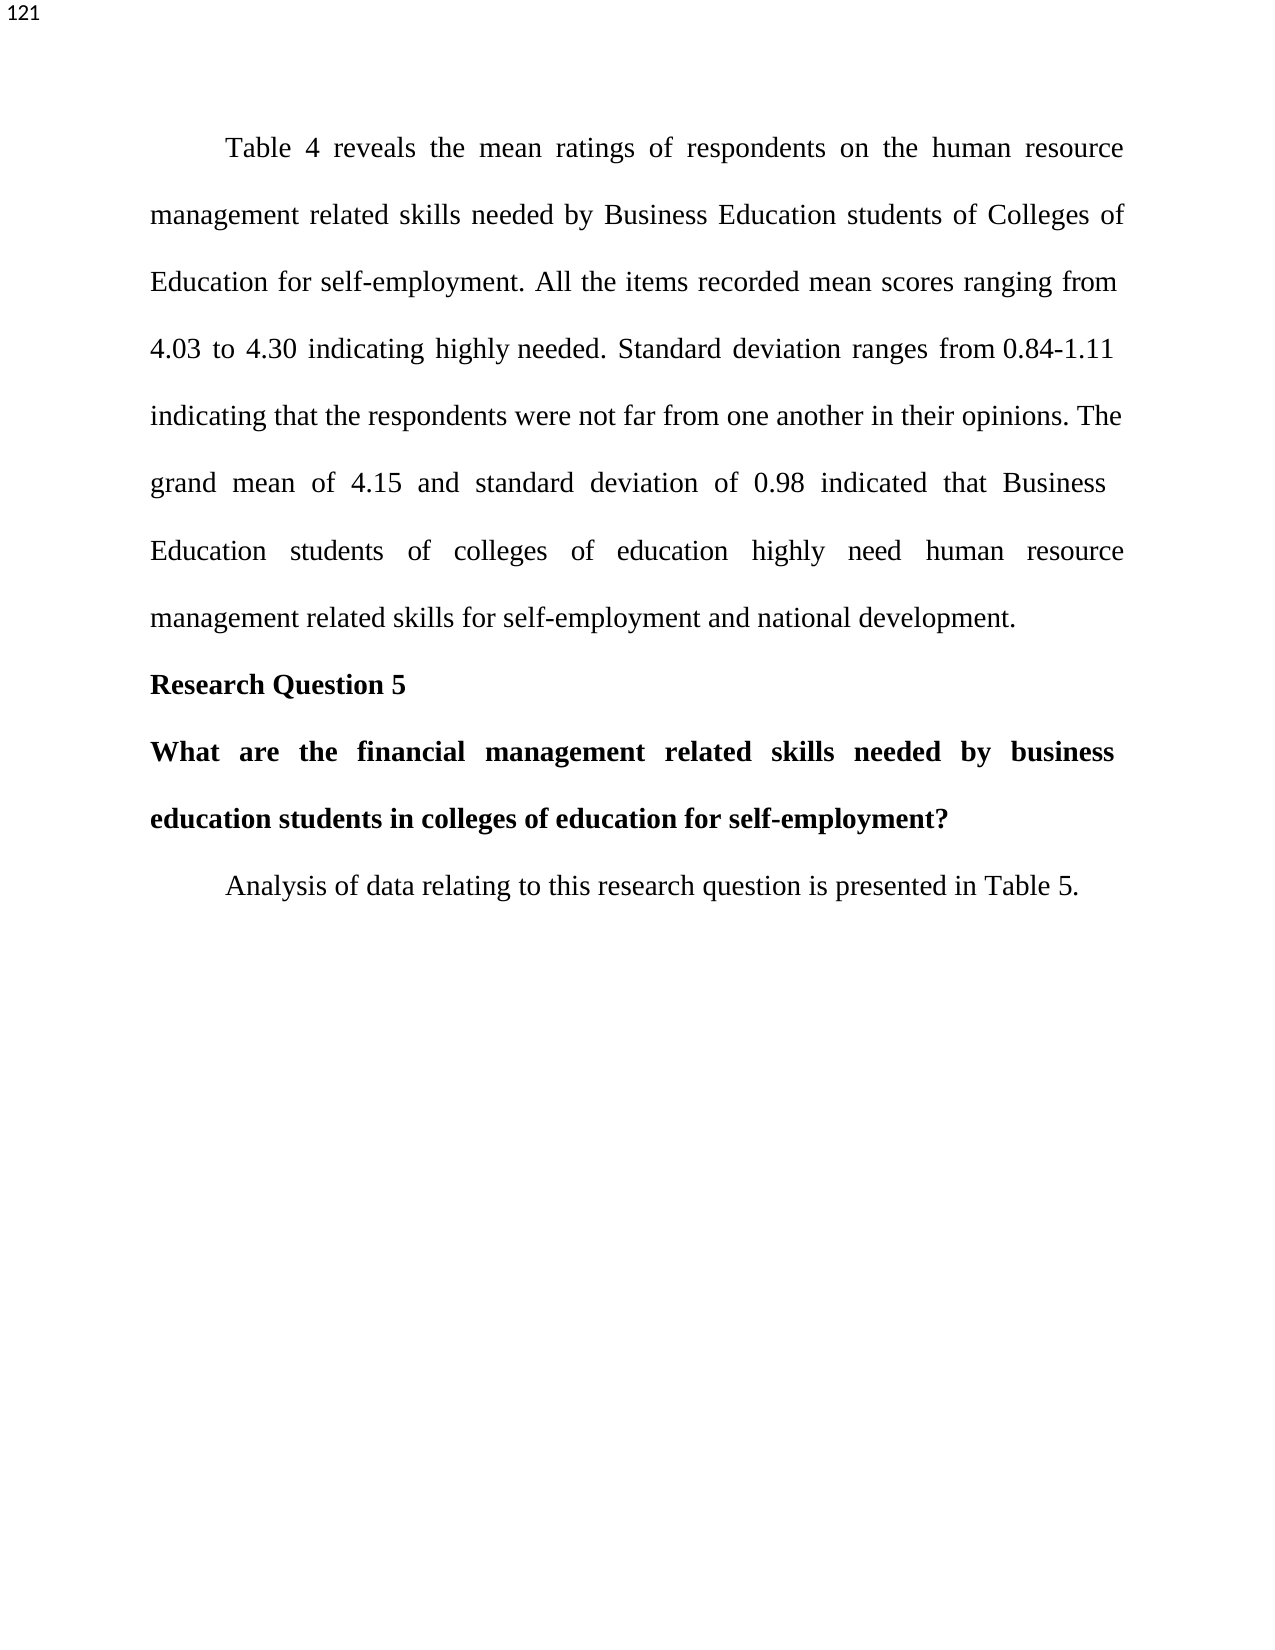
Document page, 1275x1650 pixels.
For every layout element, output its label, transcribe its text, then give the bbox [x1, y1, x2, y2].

text Analysis of data relating to this research question is presented in Table 5. [225, 869, 1258, 902]
text 4.03 to 4.30 indicating highly needed. Standard deviation ranges from 0.84-1.11 indicating that the respondents were not far from one another in their opinions. The grand mean of 4.15 and standard deviation of 0.98 indicated that Business Education students of colleges of education highly need human resource management related skills for self-employment and national development. Research Question 5 [150, 331, 1126, 700]
subtitle What are the financial management related skills needed by business education students in colleges of education for self-employment? [150, 734, 1126, 835]
text Table 4 reveals the mean ratings of respondents on the human resource management related skills needed by Business Education students of Colleges of Education for self-employment. All the items recorded mean scores ranging from [150, 130, 1125, 298]
